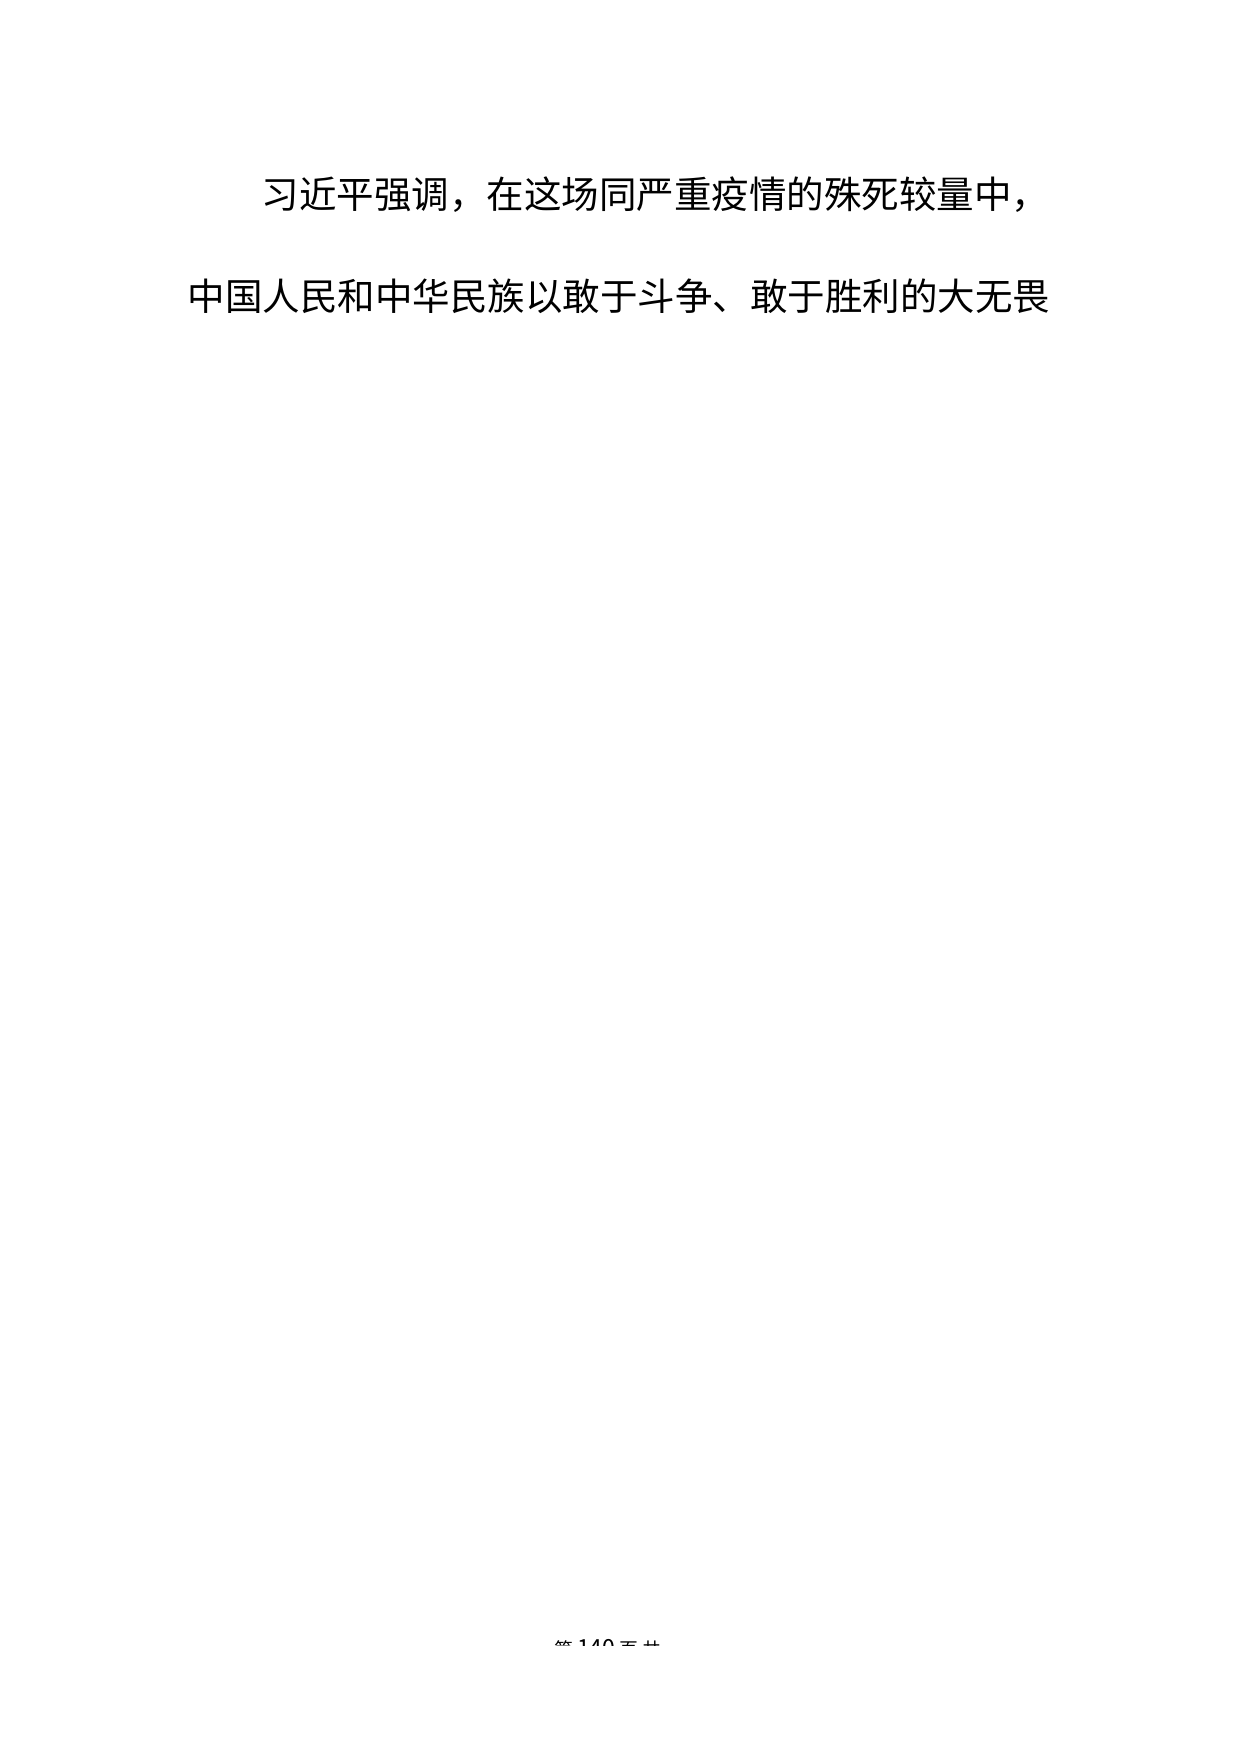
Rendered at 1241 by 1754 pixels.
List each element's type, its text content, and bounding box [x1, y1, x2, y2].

text 习近平强调，在这场同严重疫情的殊死较量中， 中国人民和中华民族以敢于斗争、敢于胜利的大无畏 [187, 164, 1052, 321]
